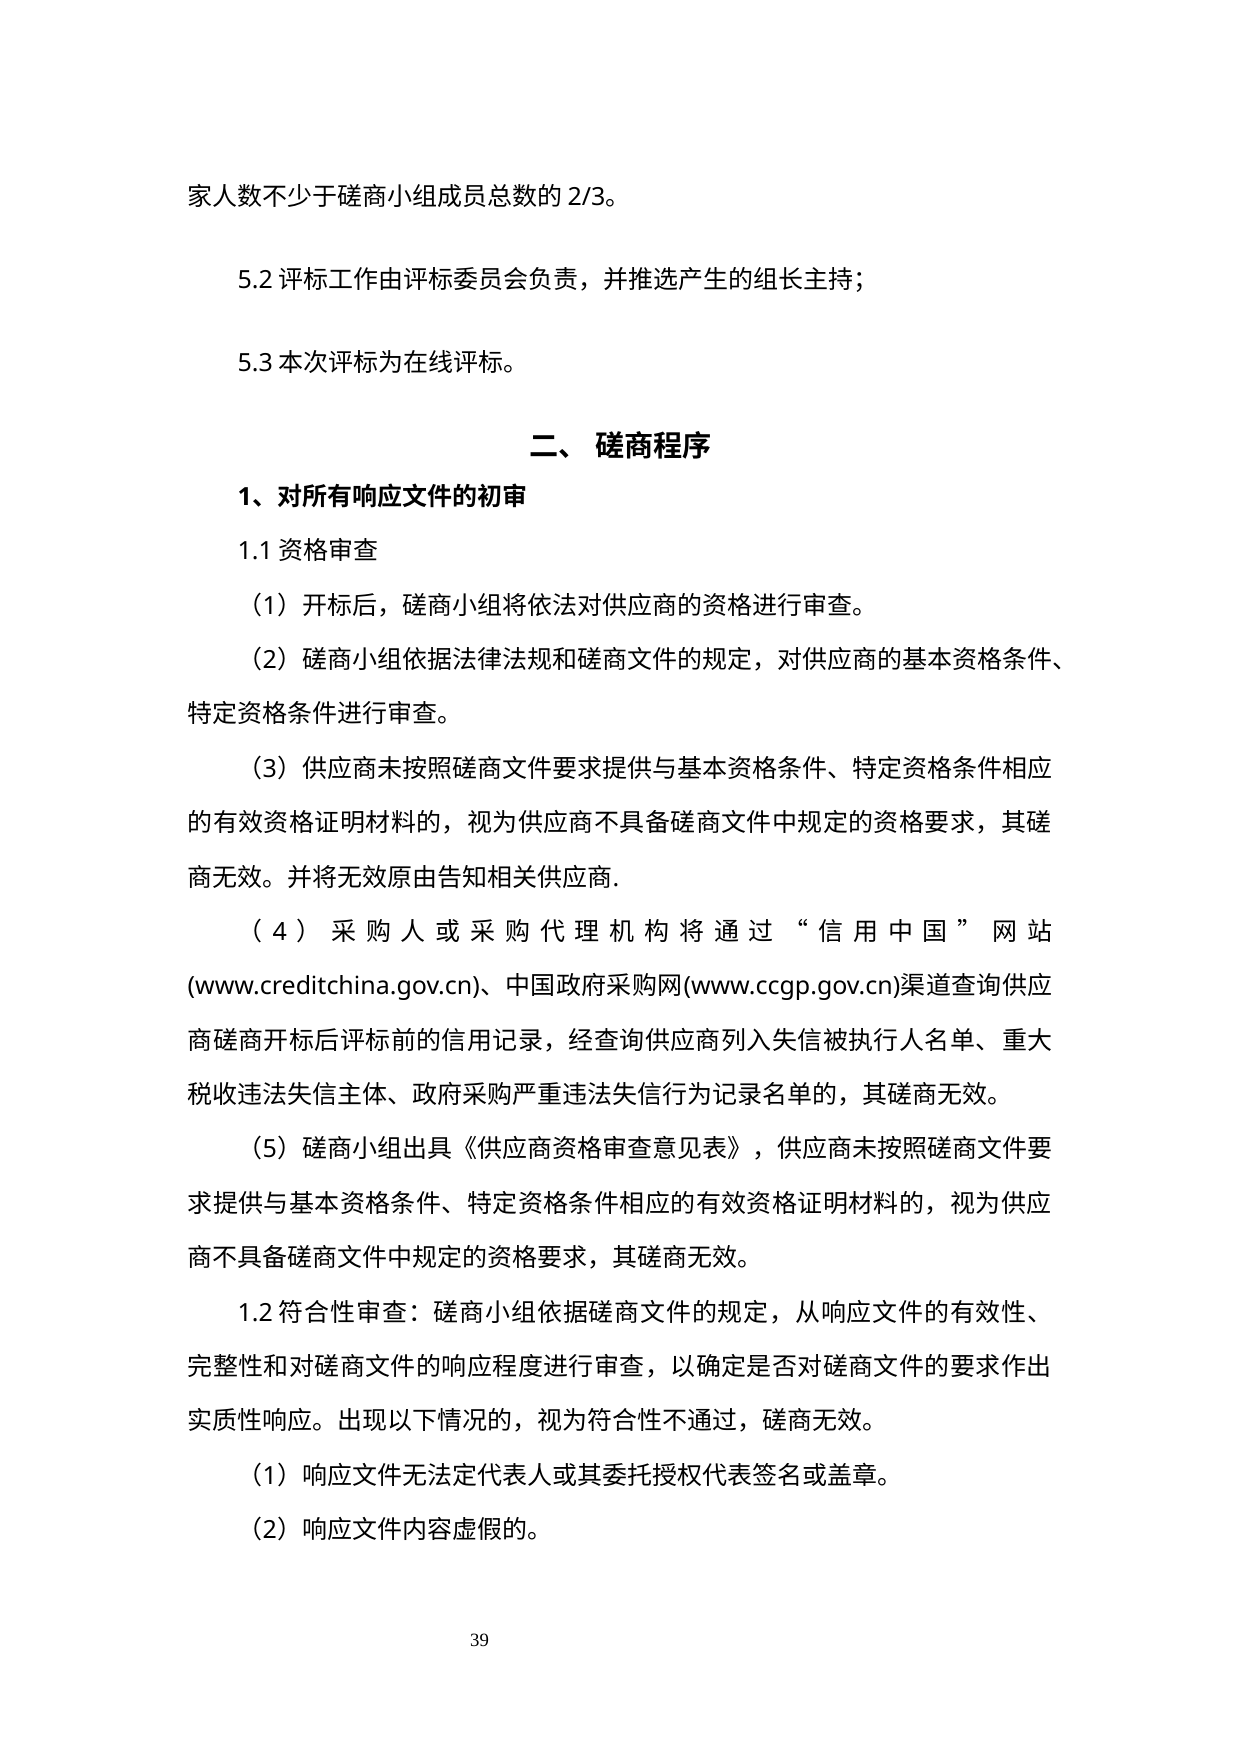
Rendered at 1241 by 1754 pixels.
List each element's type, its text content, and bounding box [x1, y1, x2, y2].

text 1.1资格审查 [187, 531, 1053, 567]
text 1、对所有响应文件的初审 [187, 476, 1053, 513]
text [187, 162, 1053, 227]
text （2）响应文件内容虚假的。 [187, 1509, 1053, 1546]
text （1）开标后，磋商小组将依法对供应商的资格进行审查。 [187, 585, 1053, 621]
text 1.2符合性审查：磋商小组依据磋商文件的规定，从响应文件的有效性、完整性和对磋商文件的响应程度进行审查，以确定是否对磋商文件的要求作出实质性响应。出现以下情况的，视为符合性不通过，磋商无效。 [187, 1292, 1053, 1437]
text （5）磋商小组出具《供应商资格审查意见表》，供应商未按照磋商文件要求提供与基本资格条件、特定资格条件相应的有效资格证明材料的，视为供应商不具备磋商文件中规定的资格要求，其磋商无效。 [187, 1129, 1053, 1274]
text （4）采购人或采购代理机构将通过“信用中国”网站(www.creditchina.gov.cn)、中国政府采购网(www.ccgp.gov.cn)渠道查询供应商磋商开标后评标前的信用记录，经查询供应商列入失信被执行人名单、重大税收违法失信主体、政府采购严重违法失信行为记录名单的，其磋商无效。 [187, 911, 1053, 1111]
text （2）磋商小组依据法律法规和磋商文件的规定，对供应商的基本资格条件、特定资格条件进行审查。 [187, 639, 1053, 730]
text 5.2评标工作由评标委员会负责，并推选产生的组长主持； [187, 245, 1053, 310]
subtitle 磋商程序 [187, 411, 1053, 476]
text （3）供应商未按照磋商文件要求提供与基本资格条件、特定资格条件相应的有效资格证明材料的，视为供应商不具备磋商文件中规定的资格要求，其磋商无效。并将无效原由告知相关供应商. [187, 748, 1053, 893]
text （1）响应文件无法定代表人或其委托授权代表签名或盖章。 [187, 1455, 1053, 1491]
text 5.3本次评标为在线评标。 [187, 328, 1053, 393]
